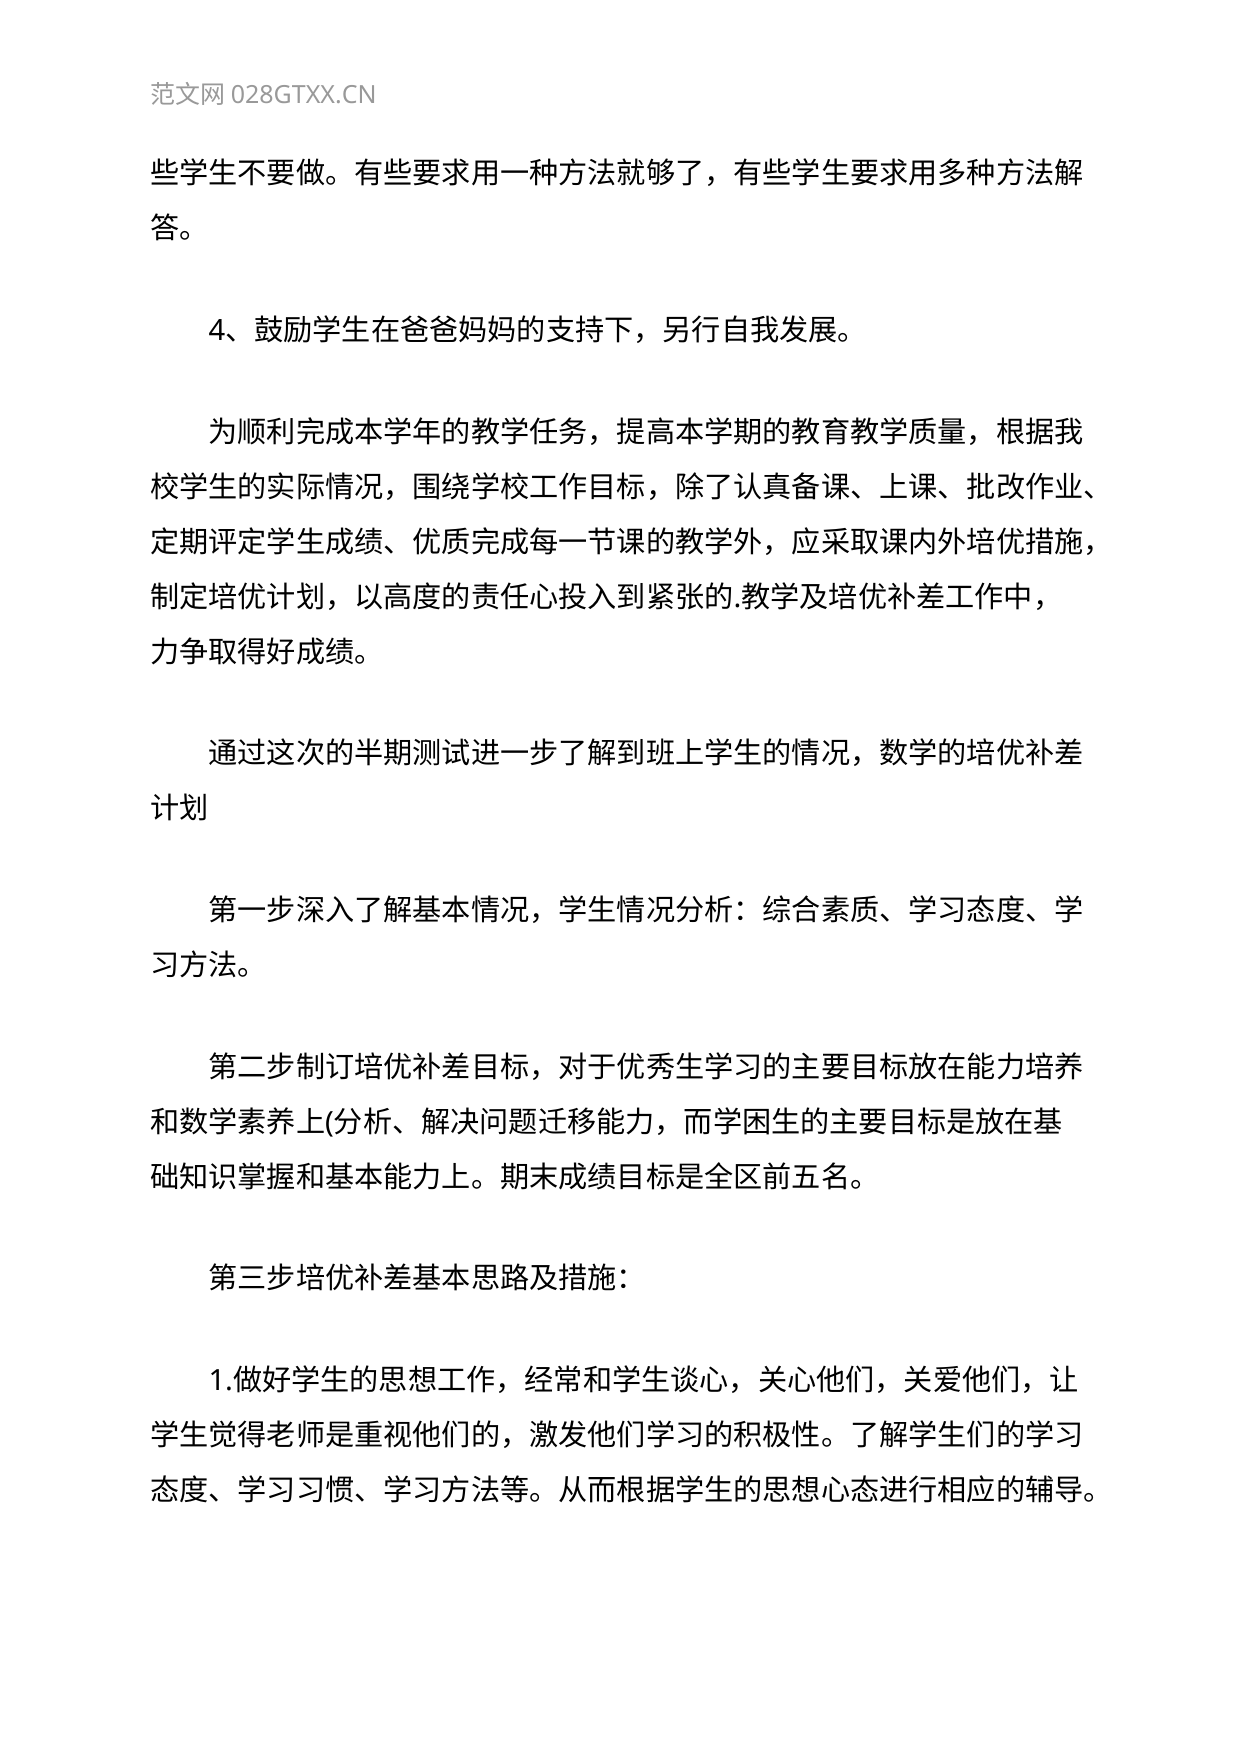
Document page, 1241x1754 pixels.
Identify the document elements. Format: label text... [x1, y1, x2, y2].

text 4、鼓励学生在爸爸妈妈的支持下，另行自我发展。 [150, 307, 1090, 349]
text 为顺利完成本学年的教学任务，提高本学期的教育教学质量，根据我校学生的实际情况，围绕学校工作目标，除了认真备课、上课、批改作业、定期评定学生成绩、优质完成每一节课的教学外，应采取课内外培优措施，制定培优计划，以高度的责任心投入到紧张的.教学及培优补差工作中，力争取得好成绩。 [150, 409, 1090, 671]
text 通过这次的半期测试进一步了解到班上学生的情况，数学的培优补差计划 [150, 730, 1090, 827]
text 1.做好学生的思想工作，经常和学生谈心，关心他们，关爱他们，让学生觉得老师是重视他们的，激发他们学习的积极性。了解学生们的学习态度、学习习惯、学习方法等。从而根据学生的思想心态进行相应的辅导。 [150, 1357, 1090, 1509]
text 第二步制订培优补差目标，对于优秀生学习的主要目标放在能力培养和数学素养上(分析、解决问题迁移能力，而学困生的主要目标是放在基础知识掌握和基本能力上。期末成绩目标是全区前五名。 [150, 1043, 1090, 1196]
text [150, 150, 1090, 247]
text 第一步深入了解基本情况，学生情况分析：综合素质、学习态度、学习方法。 [150, 887, 1090, 984]
text 第三步培优补差基本思路及措施： [150, 1255, 1090, 1297]
